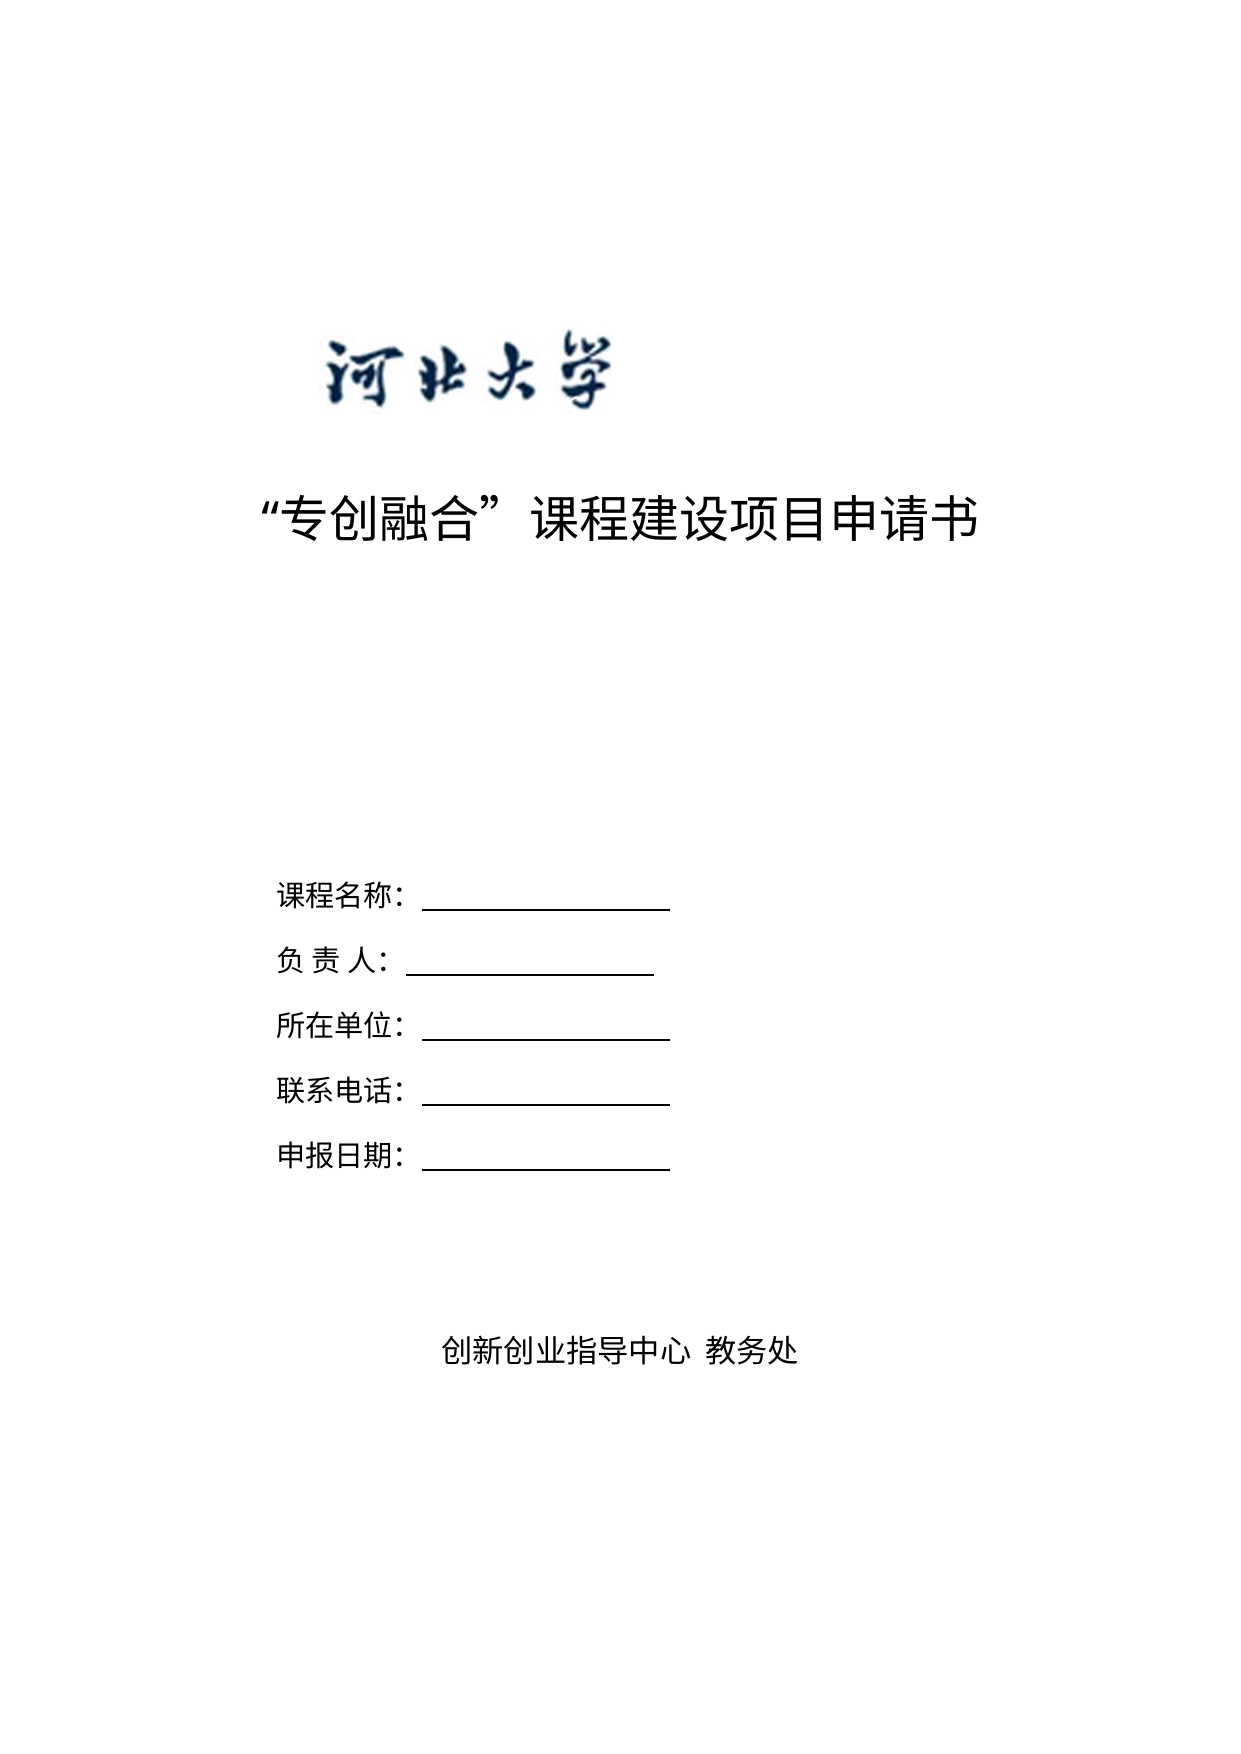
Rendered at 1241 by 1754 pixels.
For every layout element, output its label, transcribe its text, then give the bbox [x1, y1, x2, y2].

text 申报日期： [276, 1121, 950, 1186]
text 所在单位： [276, 991, 950, 1056]
picture [318, 324, 614, 414]
text 创新创业指导中心 教务处 [187, 1316, 1053, 1381]
text 负 责 人： [276, 926, 950, 991]
text 课程名称： [276, 861, 950, 926]
text 联系电话： [276, 1056, 950, 1121]
text “专创融合”课程建设项目申请书 [187, 467, 1053, 564]
